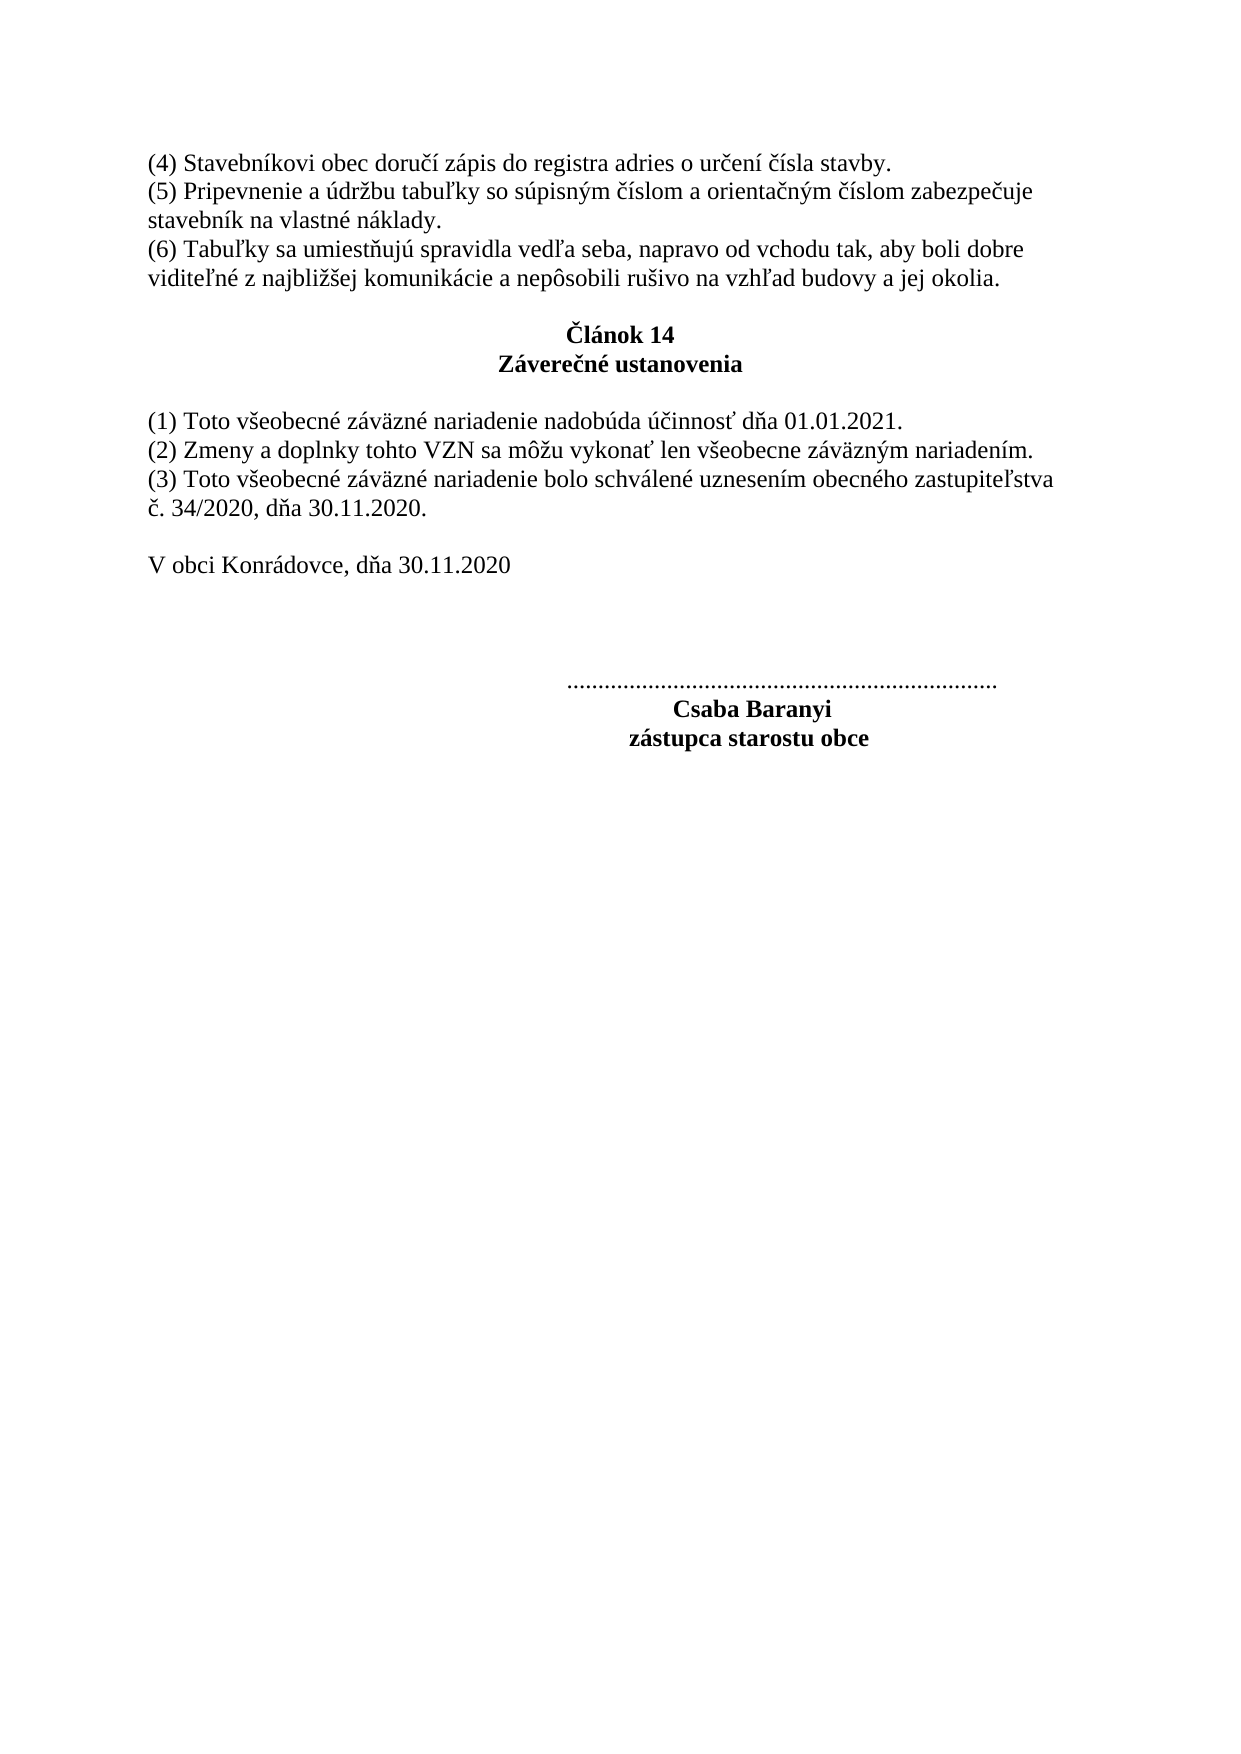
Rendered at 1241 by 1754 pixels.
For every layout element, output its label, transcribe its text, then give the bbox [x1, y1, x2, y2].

text č. 34/2020, dňa 30.11.2020. [148, 493, 1093, 521]
text (3) Toto všeobecné záväzné nariadenie bolo schválené uznesením obecného zastupiteľstva [148, 464, 1093, 493]
text V obci Konrádovce, dňa 30.11.2020 [148, 550, 1093, 579]
text (5) Pripevnenie a údržbu tabuľky so súpisným číslom a orientačným číslom zabezpečuje stavebník na vlastné náklady. [148, 176, 1093, 234]
text (2) Zmeny a doplnky tohto VZN sa môžu vykonať len všeobecne záväzným nariadením. [148, 435, 1093, 464]
text zástupca starostu obce [148, 723, 1093, 751]
text Csaba Baranyi [148, 694, 1093, 723]
text (6) Tabuľky sa umiestňujú spravidla vedľa seba, napravo od vchodu tak, aby boli dobre viditeľné z najbližšej komunikácie a nepôsobili rušivo na vzhľad budovy a jej okolia. [148, 234, 1093, 291]
text Článok 14 [148, 320, 1093, 349]
text (4) Stavebníkovi obec doručí zápis do registra adries o určení čísla stavby. [148, 148, 1093, 176]
text (1) Toto všeobecné záväzné nariadenie nadobúda účinnosť dňa 01.01.2021. [148, 406, 1093, 435]
text ..................................................................... [148, 665, 1093, 694]
text Záverečné ustanovenia [148, 349, 1093, 378]
